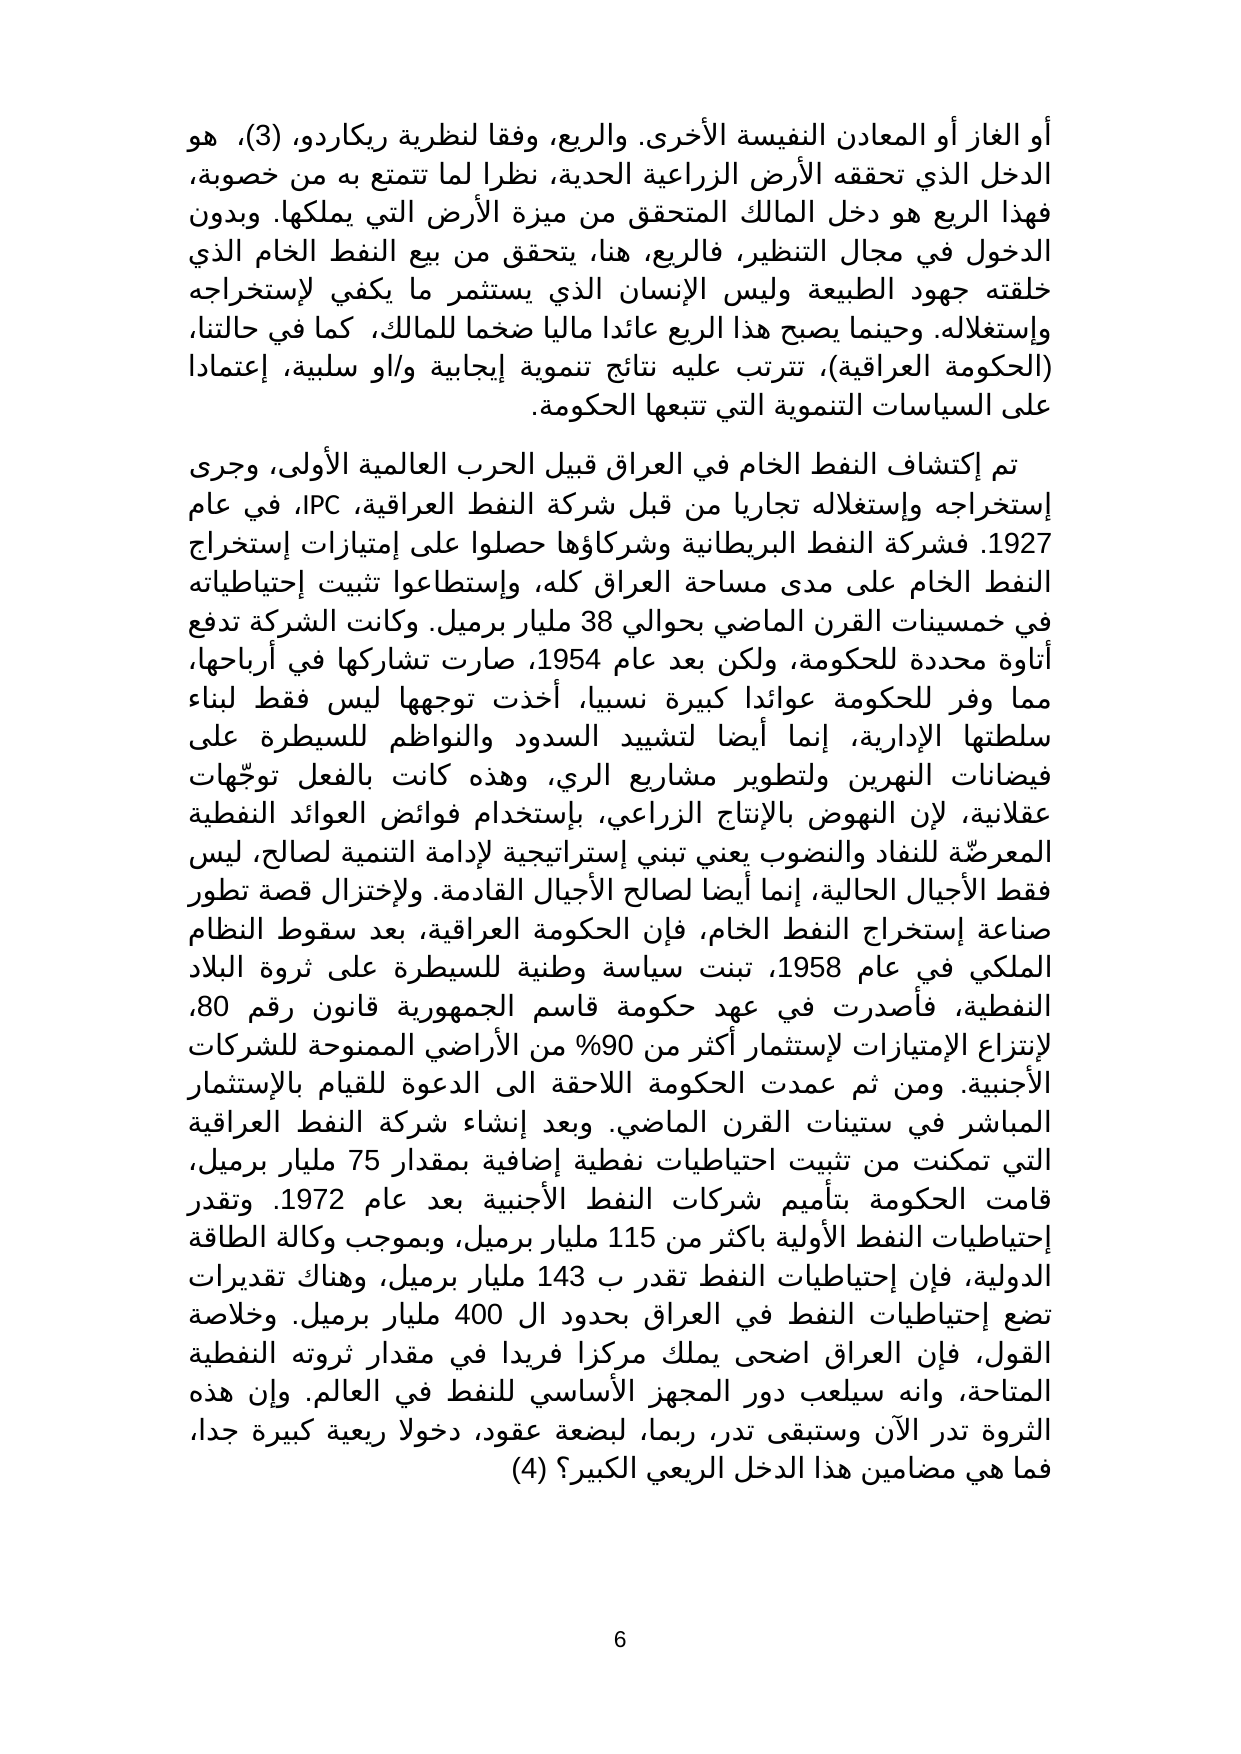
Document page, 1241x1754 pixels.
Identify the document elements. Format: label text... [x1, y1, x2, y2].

text تم إكتشاف النفط الخام في العراق قبيل الحرب العالمية الأولى، وجرى إستخراجه وإستغلاله تجاريا من قبل شركة النفط العراقية، IPC، في عام 1927. فشركة النفط البريطانية وشركاؤها حصلوا على إمتيازات إستخراج النفط الخام على مدى مساحة العراق كله، وإستطاعوا تثبيت إحتياطياته في خمسينات القرن الماضي بحوالي 38 مليار برميل. وكانت الشركة تدفع أتاوة محددة للحكومة، ولكن بعد عام 1954، صارت تشاركها في أرباحها، مما وفر للحكومة عوائدا كبيرة نسبيا، أخذت توجهها ليس فقط لبناء سلطتها الإدارية، إنما أيضا لتشييد السدود والنواظم للسيطرة على فيضانات النهرين ولتطوير مشاريع الري، وهذه كانت بالفعل توجّهات عقلانية، لإن النهوض بالإنتاج الزراعي، بإستخدام فوائض العوائد النفطية المعرضّة للنفاد والنضوب يعني تبني إستراتيجية لإدامة التنمية لصالح، ليس فقط الأجيال الحالية، إنما أيضا لصالح الأجيال القادمة. ولإختزال قصة تطور صناعة إستخراج النفط الخام، فإن الحكومة العراقية، بعد سقوط النظام الملكي في عام 1958، تبنت سياسة وطنية للسيطرة على ثروة البلاد النفطية، فأصدرت في عهد حكومة قاسم الجمهورية قانون رقم 80، لإنتزاع الإمتيازات لإستثمار أكثر من 90% من الأراضي الممنوحة للشركات الأجنبية. ومن ثم عمدت الحكومة اللاحقة الى الدعوة للقيام بالإستثمار المباشر في ستينات القرن الماضي. وبعد إنشاء شركة النفط العراقية التي تمكنت من تثبيت احتياطيات نفطية إضافية بمقدار 75 مليار برميل، قامت الحكومة بتأميم شركات النفط الأجنبية بعد عام 1972. وتقدر إحتياطيات النفط الأولية باكثر من 115 مليار برميل، وبموجب وكالة الطاقة الدولية، فإن إحتياطيات النفط تقدر ب 143 مليار برميل، وهناك تقديرات تضع إحتياطيات النفط في العراق بحدود ال 400 مليار برميل. وخلاصة القول، فإن العراق اضحى يملك مركزا فريدا في مقدار ثروته النفطية المتاحة، وانه سيلعب دور المجهز الأساسي للنفط في العالم. وإن هذه الثروة تدر الآن وستبقى تدر، ربما، لبضعة عقود، دخولا ريعية كبيرة جدا، فما هي مضامين هذا الدخل الريعي الكبير؟ (4) [187, 447, 1053, 1485]
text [187, 118, 1053, 422]
